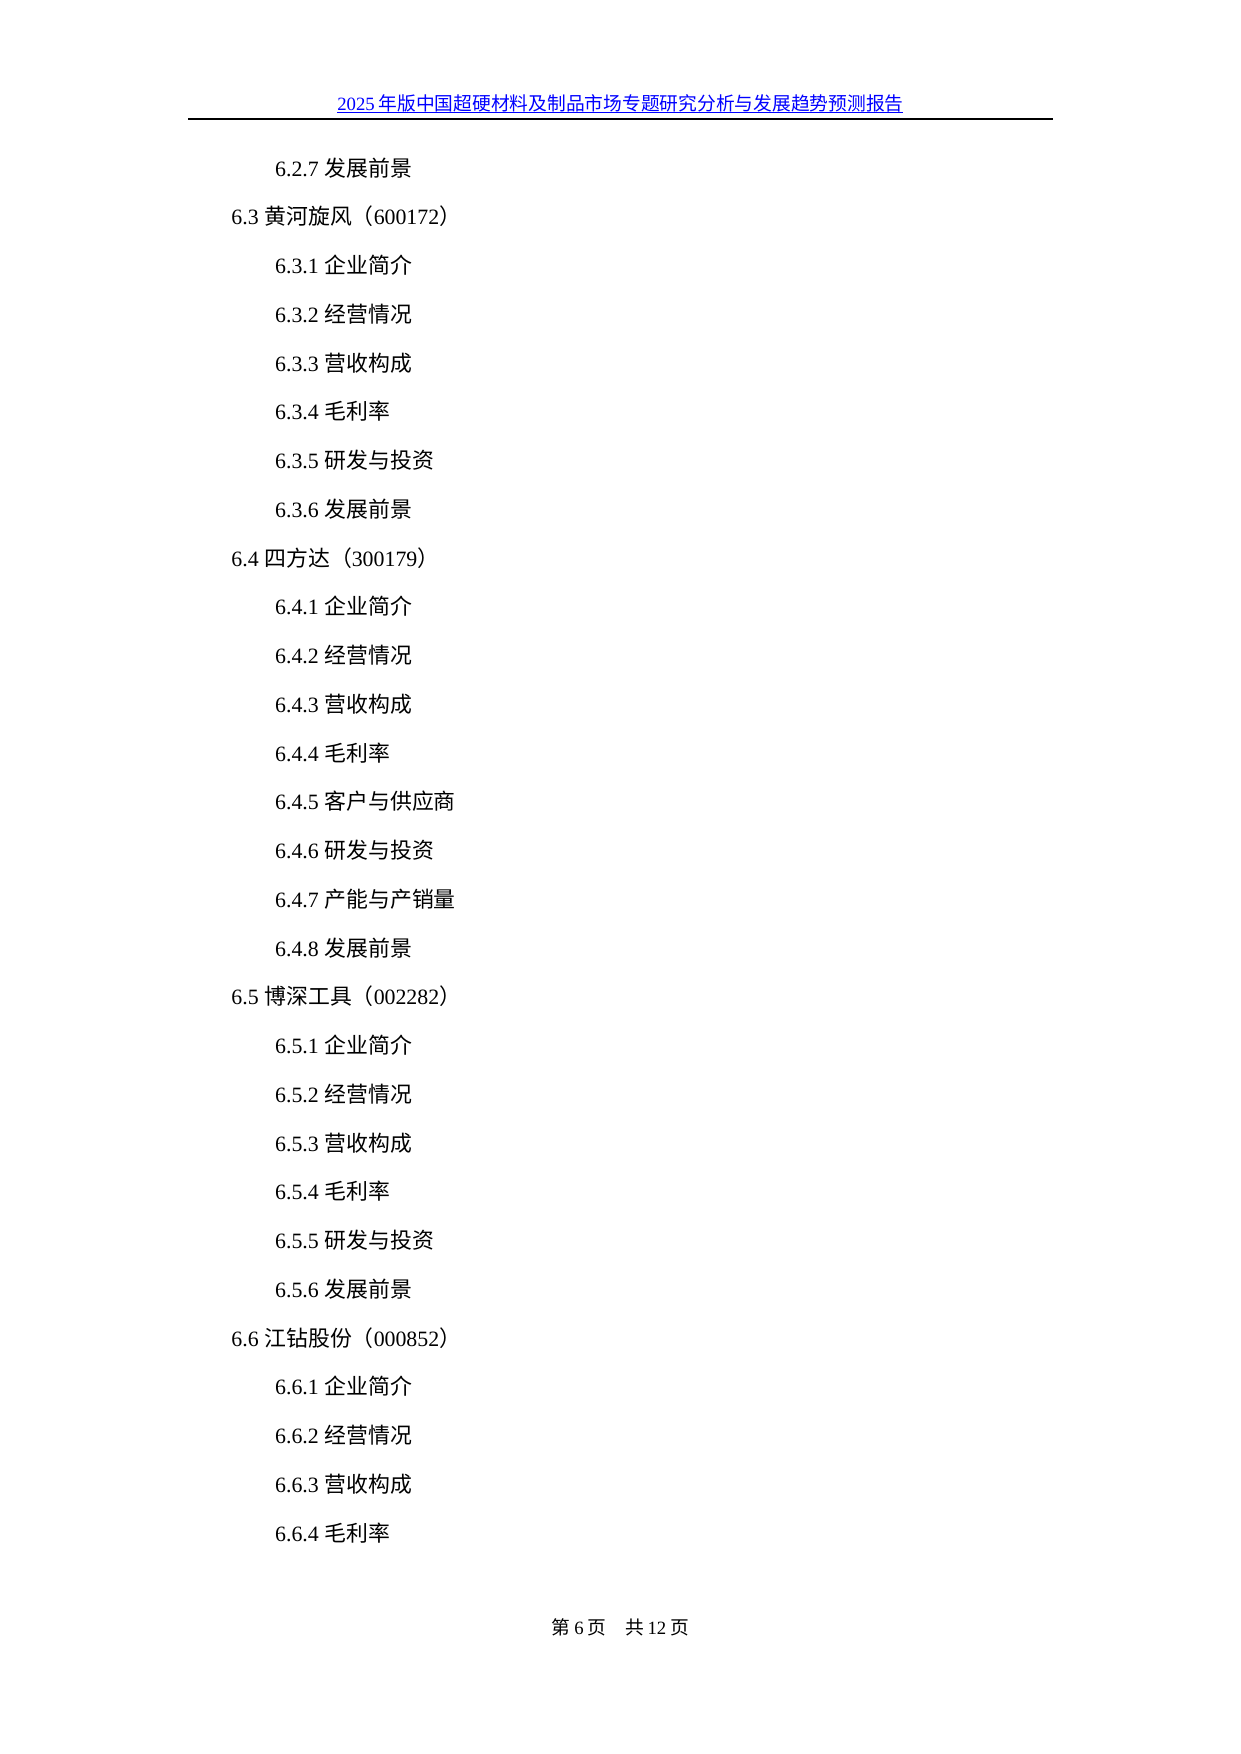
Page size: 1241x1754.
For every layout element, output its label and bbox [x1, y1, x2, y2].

text [187, 150, 1053, 1548]
